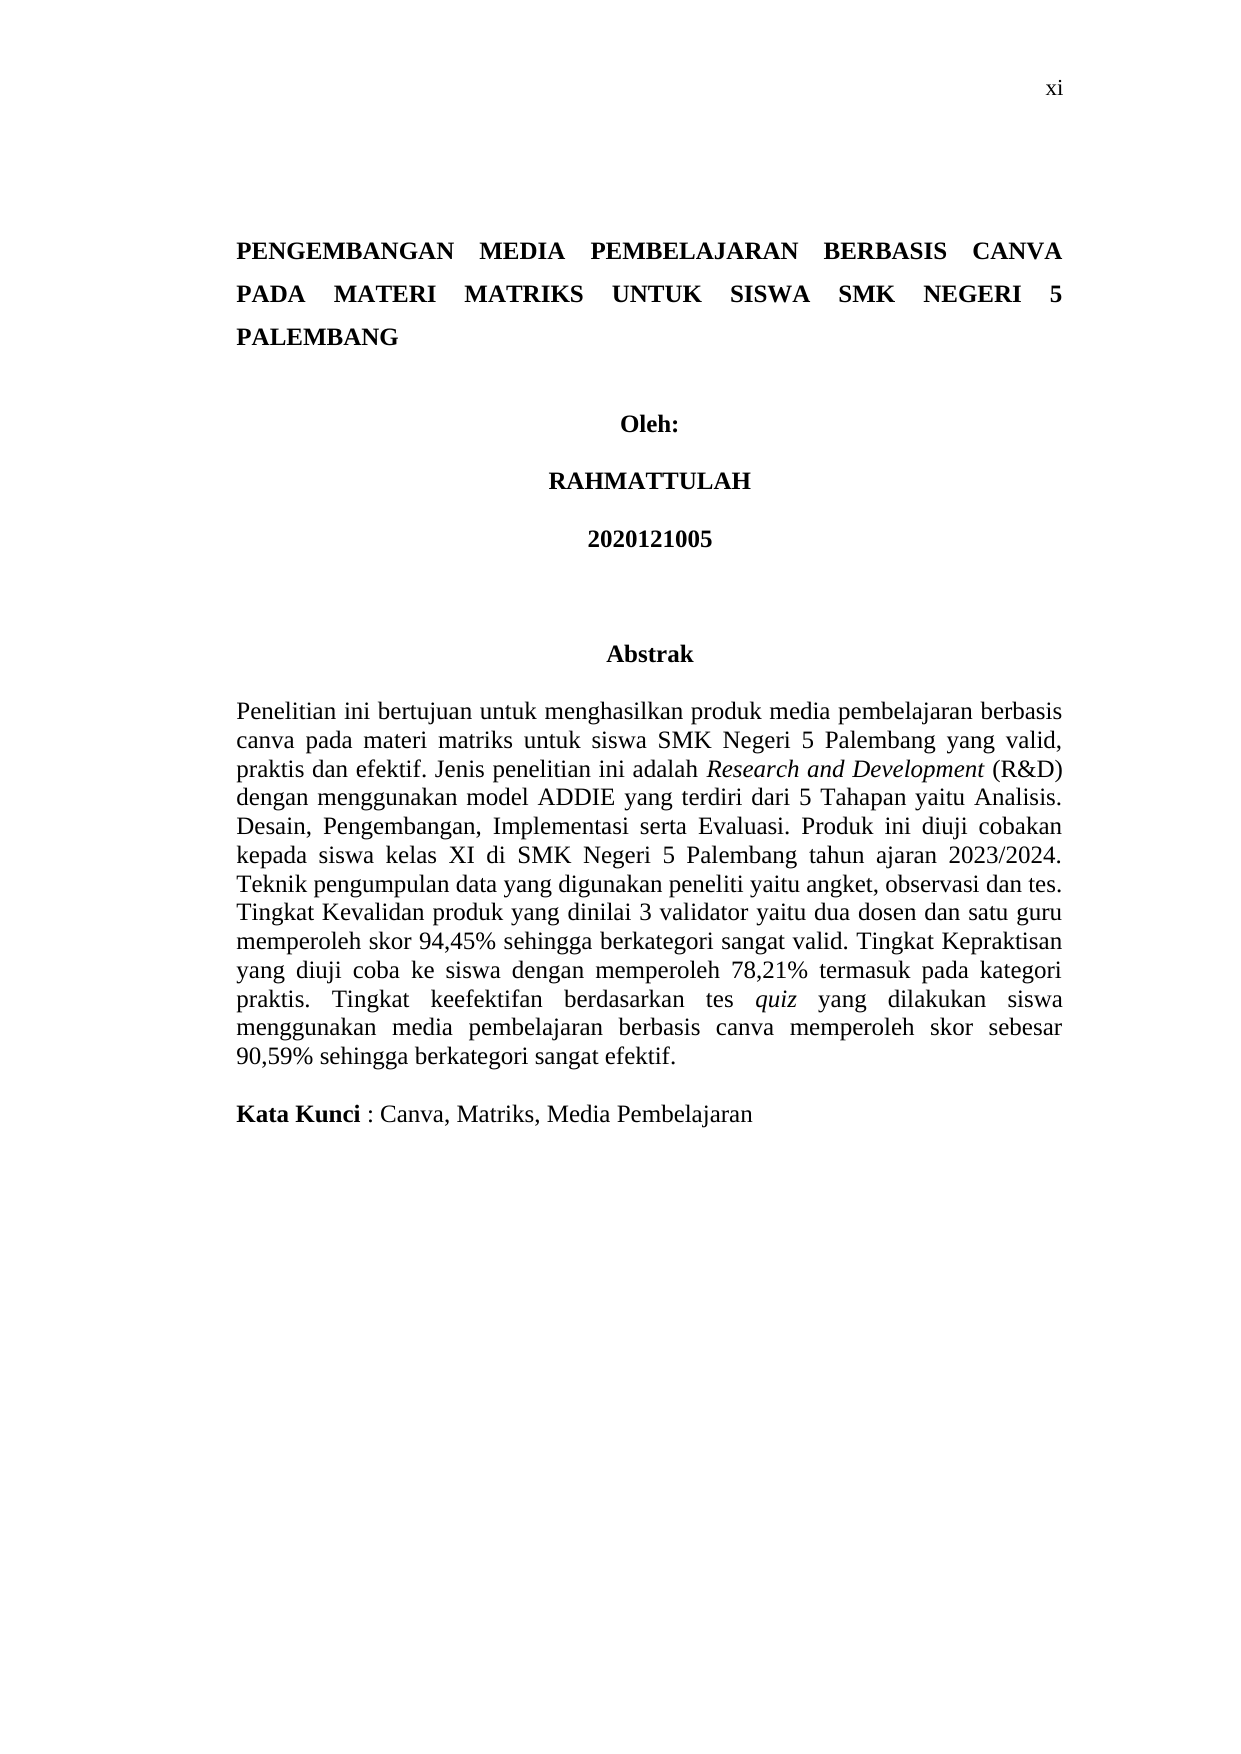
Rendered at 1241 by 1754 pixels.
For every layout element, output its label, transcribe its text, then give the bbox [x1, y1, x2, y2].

text RAHMATTULAH [236, 466, 1063, 495]
text 2020121005 [236, 524, 1063, 552]
text Kata Kunci : Canva, Matriks, Media Pembelajaran [236, 1099, 1063, 1127]
text PENGEMBANGAN MEDIA PEMBELAJARAN BERBASIS CANVA PADA MATERI MATRIKS UNTUK SISWA SMK NEGERI 5 PALEMBANG [236, 236, 1063, 351]
text Abstrak [236, 639, 1063, 667]
text Oleh: [236, 409, 1063, 437]
text Penelitian ini bertujuan untuk menghasilkan produk media pembelajaran berbasis canva pada materi matriks untuk siswa SMK Negeri 5 Palembang yang valid, praktis dan efektif. Jenis penelitian ini adalah Research and Development (R&D) dengan menggunakan model ADDIE yang terdiri dari 5 Tahapan yaitu Analisis. Desain, Pengembangan, Implementasi serta Evaluasi. Produk ini diuji cobakan kepada siswa kelas XI di SMK Negeri 5 Palembang tahun ajaran 2023/2024. Teknik pengumpulan data yang digunakan peneliti yaitu angket, observasi dan tes. Tingkat Kevalidan produk yang dinilai 3 validator yaitu dua dosen dan satu guru memperoleh skor 94,45% sehingga berkategori sangat valid. Tingkat Kepraktisan yang diuji coba ke siswa dengan memperoleh 78,21% termasuk pada kategori praktis. Tingkat keefektifan berdasarkan tes quiz yang dilakukan siswa menggunakan media pembelajaran berbasis canva memperoleh skor sebesar 90,59% sehingga berkategori sangat efektif. [236, 696, 1063, 1070]
